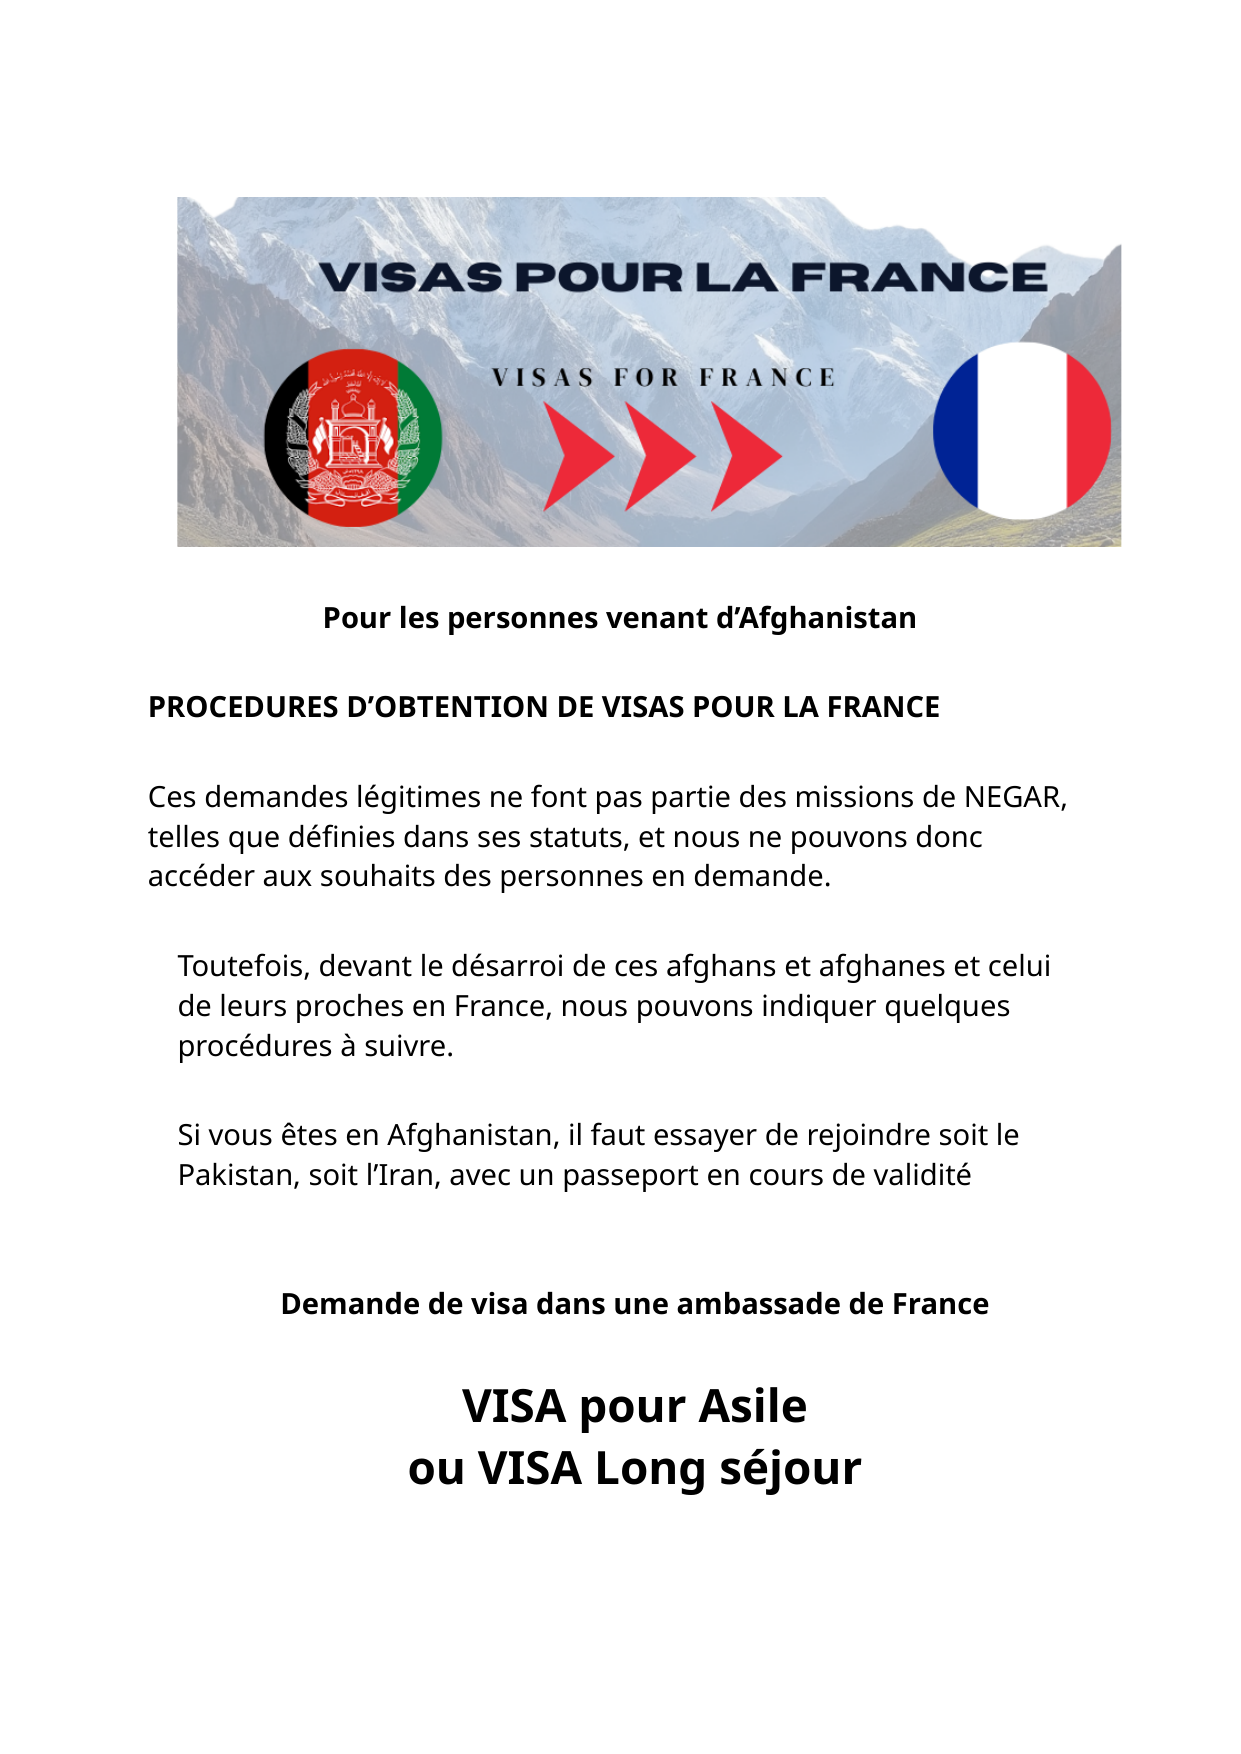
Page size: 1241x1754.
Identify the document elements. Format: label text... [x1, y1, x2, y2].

text Toutefois, devant le désarroi de ces afghans et afghanes et celui de leurs proches en France, nous pouvons indiquer quelques procédures à suivre. [177, 945, 1093, 1064]
text Ces demandes légitimes ne font pas partie des missions de NEGAR, telles que définies dans ses statuts, et nous ne pouvons donc accéder aux souhaits des personnes en demande. [148, 776, 1093, 895]
text Pour les personnes venant d’Afghanistan [148, 597, 1093, 637]
picture [177, 197, 1122, 547]
text Si vous êtes en Afghanistan, il faut essayer de rejoindre soit le Pakistan, soit l’Iran, avec un passeport en cours de validité [177, 1114, 1093, 1233]
text PROCEDURES D’OBTENTION DE VISAS POUR LA FRANCE [148, 687, 1093, 726]
text Demande de visa dans une ambassade de France [177, 1283, 1093, 1323]
text VISA pour Asile ou VISA Long séjour [177, 1373, 1093, 1498]
